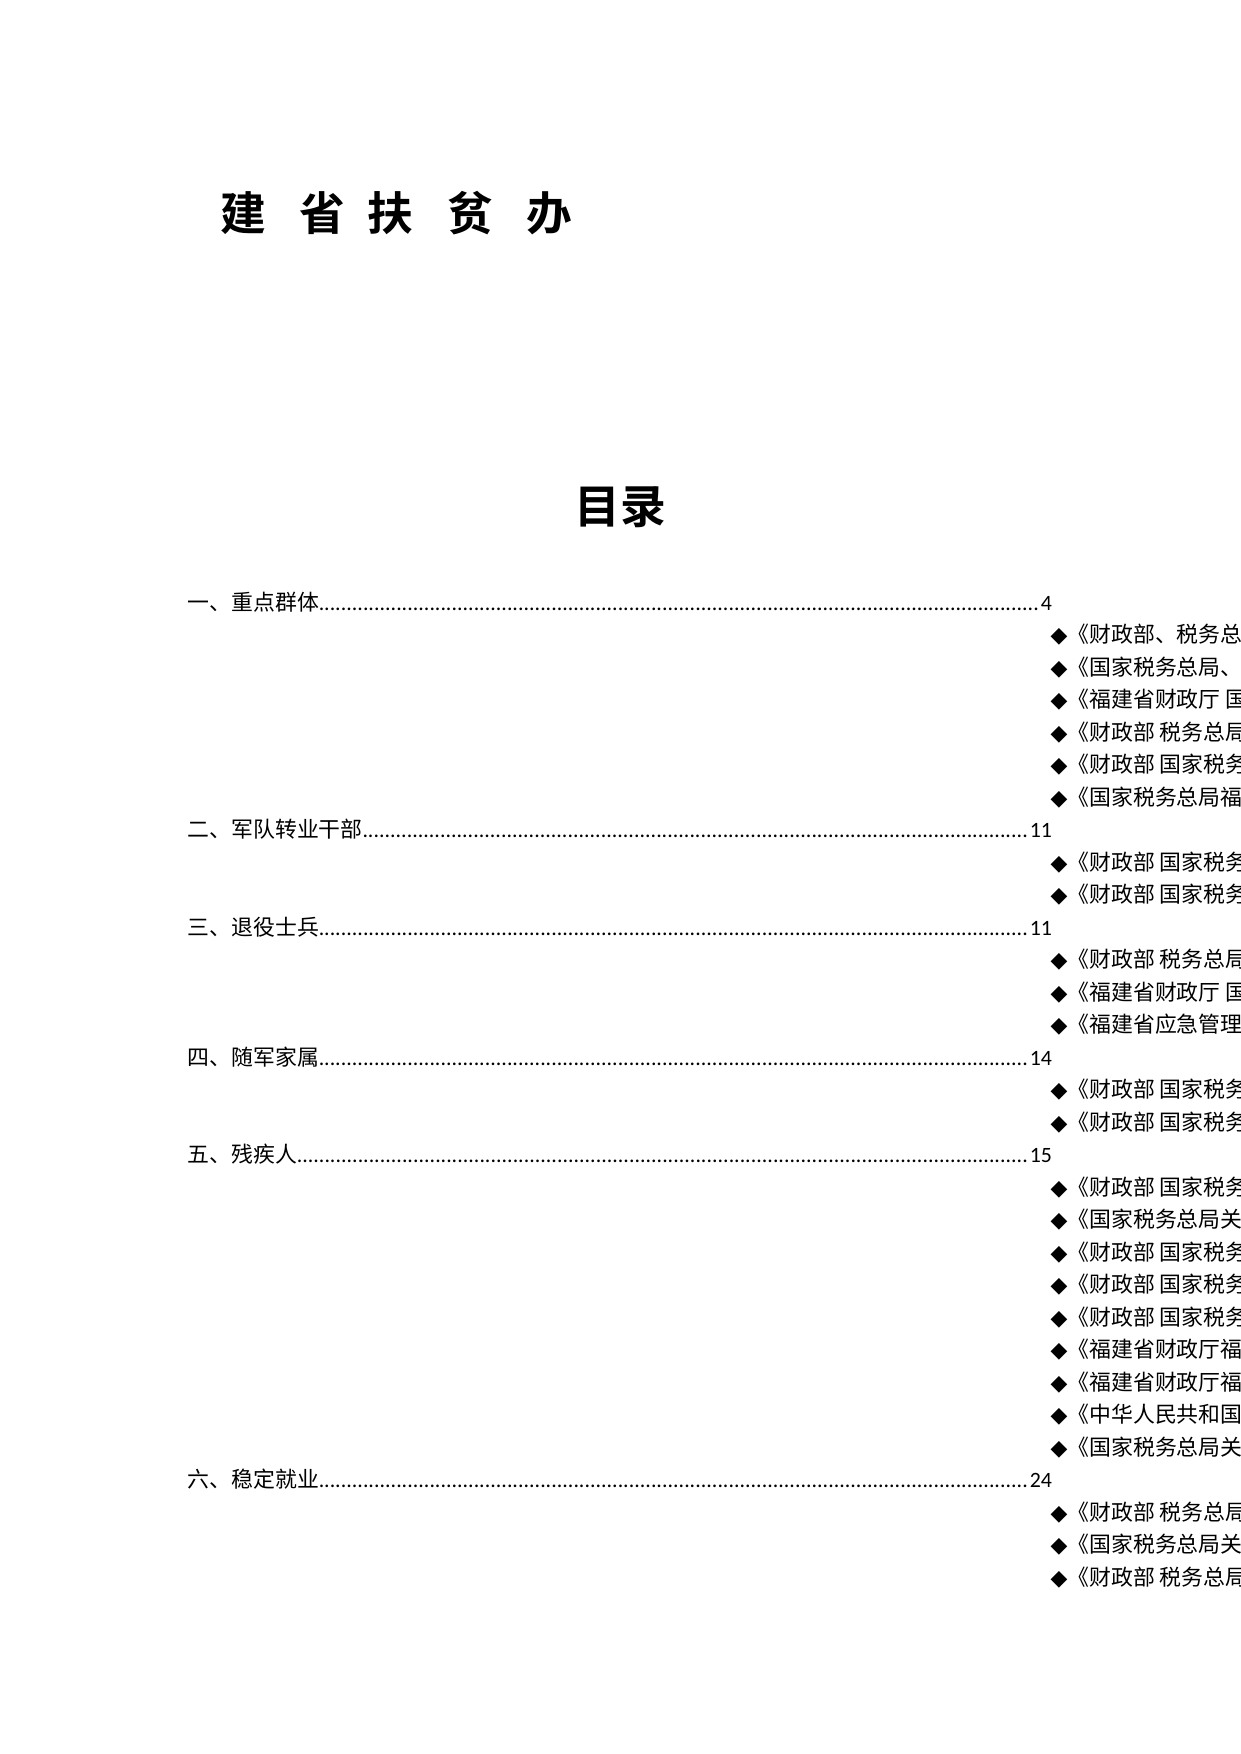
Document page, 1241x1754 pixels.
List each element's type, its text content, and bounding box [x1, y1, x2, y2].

text ◆《财政部 国家税务总局关于全面推开营业税改征增值税试点的通知》 11 [1050, 877, 1240, 909]
text ◆《财政部 税务总局关于延长小规模纳税人减免增值税政策执行期限的公告》 25 [1050, 1559, 1240, 1592]
text ◆《财政部 国家税务总局关于安置残疾人就业单位城镇土地使用税等政策的通知》 20 [1050, 1299, 1240, 1332]
text ◆《国家税务总局关于支持个体工商户复工复业等税收征收管理事项的公告》 24 [1050, 1527, 1240, 1559]
text 一、重点群体 4 [187, 584, 1053, 617]
text ◆《财政部 国家税务总局关于全面推开营业税改征增值税试点的通知》 15 [1050, 1104, 1240, 1137]
text ◆《中华人民共和国个人所得税法》第五条第一款 23 [1050, 1397, 1240, 1429]
text ◆《财政部 国家税务总局关于安置残疾人员就业有关企业所得税优惠政策问题的通知》 19 [1050, 1267, 1240, 1299]
text 二、军队转业干部 11 [187, 812, 1053, 844]
text 三、退役士兵 11 [187, 909, 1053, 942]
text ◆《财政部 国家税务总局关于促进残疾人就业增值税优惠政策的通知》 15 [1050, 1169, 1240, 1202]
text 四、随军家属 14 [187, 1039, 1053, 1072]
text 六、稳定就业 24 [187, 1462, 1053, 1494]
text ◆《国家税务总局关于发布<促进残疾人就业增值税优惠政策管理办法>的公告》 17 [1050, 1202, 1240, 1234]
text ◆《财政部 国家税务总局关于随军家属就业有关税收政策的通知》 14 [1050, 1072, 1240, 1104]
text ◆《财政部 国家税务总局关于全面推开营业税改征增值税试点的通知》 19 [1050, 1234, 1240, 1267]
text ◆《财政部 税务总局 退役军人部关于进一步扶持自主就业退役士兵创业就业有关税收政策的通知》 11 [1050, 942, 1240, 974]
text ◆《财政部 税务总局关于个人所得税法修改后有关优惠政策衔接问题的通知》 8 [1050, 714, 1240, 747]
text 目录 [187, 454, 1053, 552]
text ◆《财政部 国家税务总局关于个人与用人单位解除劳动关系取得的一次性补偿收入征免个人所得税问题的通知》 9 [1050, 747, 1240, 779]
text ◆《财政部 国家税务总局关于自主择业的军队转业干部有关税收政策问题的通知》 11 [1050, 844, 1240, 877]
text ◆《国家税务总局关于明确残疾人所得征免个人所得税范围的批复》(国税函〔1999〕329号) 23 [1050, 1429, 1240, 1462]
text 福 建 省 扶 贫 办 [187, 162, 1053, 259]
text ◆《福建省应急管理厅等13个部门关于进一步做好国家综合性消防救援队伍人员有关优待工作的通知》 14 [1050, 1007, 1240, 1039]
text ◆《福建省财政厅福建省地方税务局关于调整安置残疾人就业单位城镇土地使用税定额减征标准的通知》 21 [1050, 1332, 1240, 1364]
text 五、残疾人 15 [187, 1137, 1053, 1169]
text ◆《财政部 税务总局关于支持个体工商户复工复业增值税政策的公告》 24 [1050, 1494, 1240, 1527]
